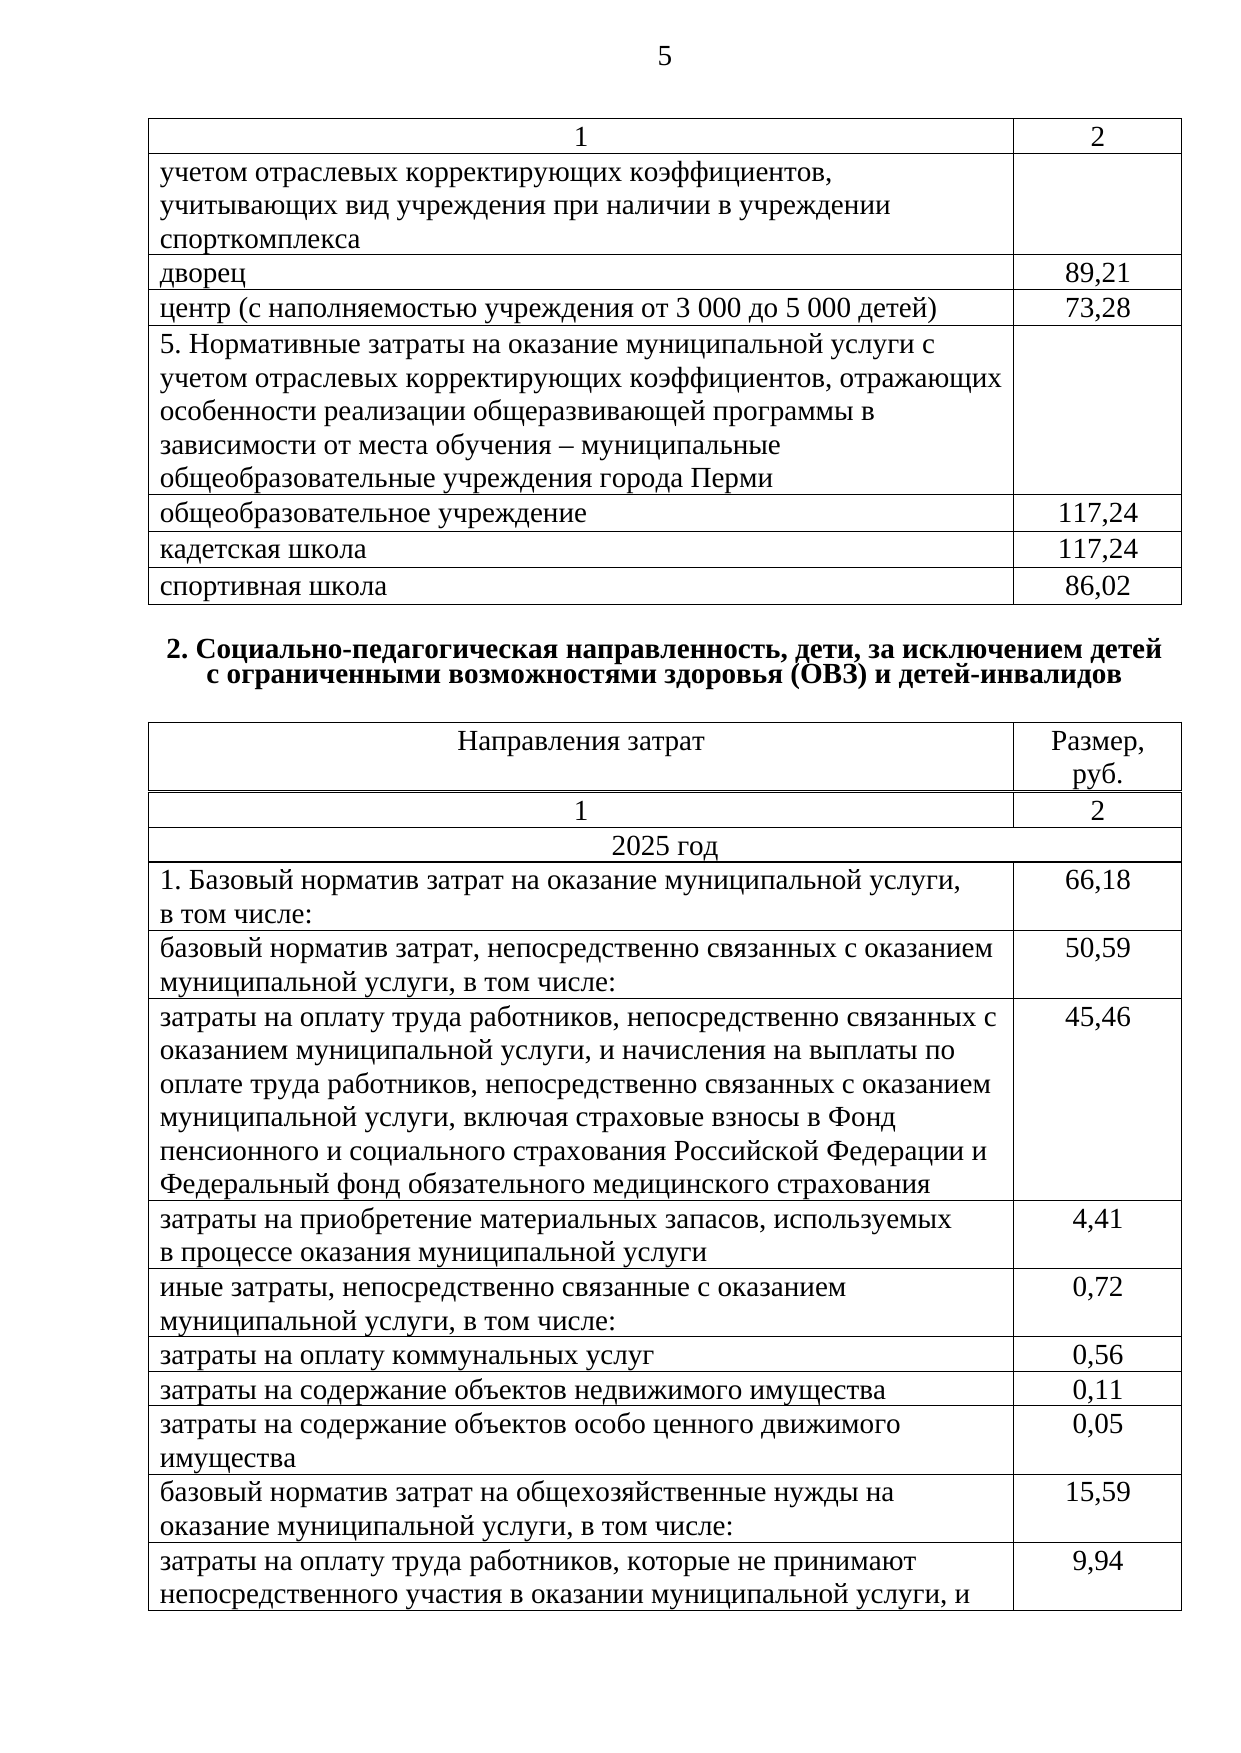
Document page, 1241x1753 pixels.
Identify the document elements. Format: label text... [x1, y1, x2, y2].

table_cell общеобразовательное учреждение [149, 495, 1013, 531]
table_cell дворец [149, 255, 1013, 289]
table_cell 45,46 [1014, 999, 1181, 1200]
table_header 2 [1014, 793, 1181, 827]
table_cell [1014, 154, 1181, 254]
text 2. Социально-педагогическая направленность, дети, за исключением детей с ограниченными возможностями здоровья (ОВЗ) и детей-инвалидов [148, 638, 1181, 688]
table_cell 66,18 [1014, 863, 1181, 929]
table_cell 1. Базовый норматив затрат на оказание муниципальной услуги, в том числе: [149, 863, 1013, 929]
table_cell базовый норматив затрат на общехозяйственные нужды на оказание муниципальной услуги, в том числе: [149, 1475, 1013, 1542]
table_cell 0,11 [1014, 1372, 1181, 1405]
table_cell 73,28 [1014, 290, 1181, 325]
table_header Размер, руб. [1014, 723, 1181, 790]
table_cell 86,02 [1014, 568, 1181, 603]
table_cell 50,59 [1014, 931, 1181, 998]
table_cell 117,24 [1014, 495, 1181, 531]
table_cell затраты на приобретение материальных запасов, используемых в процессе оказания муниципальной услуги [149, 1201, 1013, 1268]
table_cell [149, 154, 1013, 254]
table_cell затраты на оплату труда работников, непосредственно связанных с оказанием муниципальной услуги, и начисления на выплаты по оплате труда работников, непосредственно связанных с оказанием муниципальной услуги, включая страховые взносы в Фонд пенсионного и социального страхования Российской Федерации и Федеральный фонд обязательного медицинского страхования [149, 999, 1013, 1200]
table_cell 0,05 [1014, 1406, 1181, 1473]
table_cell иные затраты, непосредственно связанные с оказанием муниципальной услуги, в том числе: [149, 1269, 1013, 1336]
table_cell затраты на содержание объектов особо ценного движимого имущества [149, 1406, 1013, 1473]
table_cell 2025 год [149, 828, 1181, 861]
table_cell 0,72 [1014, 1269, 1181, 1336]
table_header 1 [149, 793, 1013, 827]
table_cell центр (с наполняемостью учреждения от 3 000 до 5 000 детей) [149, 290, 1013, 325]
table_cell 117,24 [1014, 532, 1181, 567]
table_cell затраты на содержание объектов недвижимого имущества [149, 1372, 1013, 1405]
table_cell базовый норматив затрат, непосредственно связанных с оказанием муниципальной услуги, в том числе: [149, 931, 1013, 998]
table_cell 9,94 [1014, 1543, 1181, 1610]
table_cell 89,21 [1014, 255, 1181, 289]
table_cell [149, 1543, 1013, 1610]
table_cell 5. Нормативные затраты на оказание муниципальной услуги с учетом отраслевых корректирующих коэффициентов, отражающих особенности реализации общеразвивающей программы в зависимости от места обучения – муниципальные общеобразовательные учреждения города Перми [149, 326, 1013, 494]
table_cell 4,41 [1014, 1201, 1181, 1268]
table_header 1 [149, 119, 1013, 153]
table_cell [1014, 326, 1181, 494]
table_cell 15,59 [1014, 1475, 1181, 1542]
table_cell кадетская школа [149, 532, 1013, 567]
table_cell спортивная школа [149, 568, 1013, 603]
table_header 2 [1014, 119, 1181, 153]
table_cell затраты на оплату коммунальных услуг [149, 1337, 1013, 1371]
table_cell 0,56 [1014, 1337, 1181, 1371]
table_header Направления затрат [149, 723, 1013, 790]
